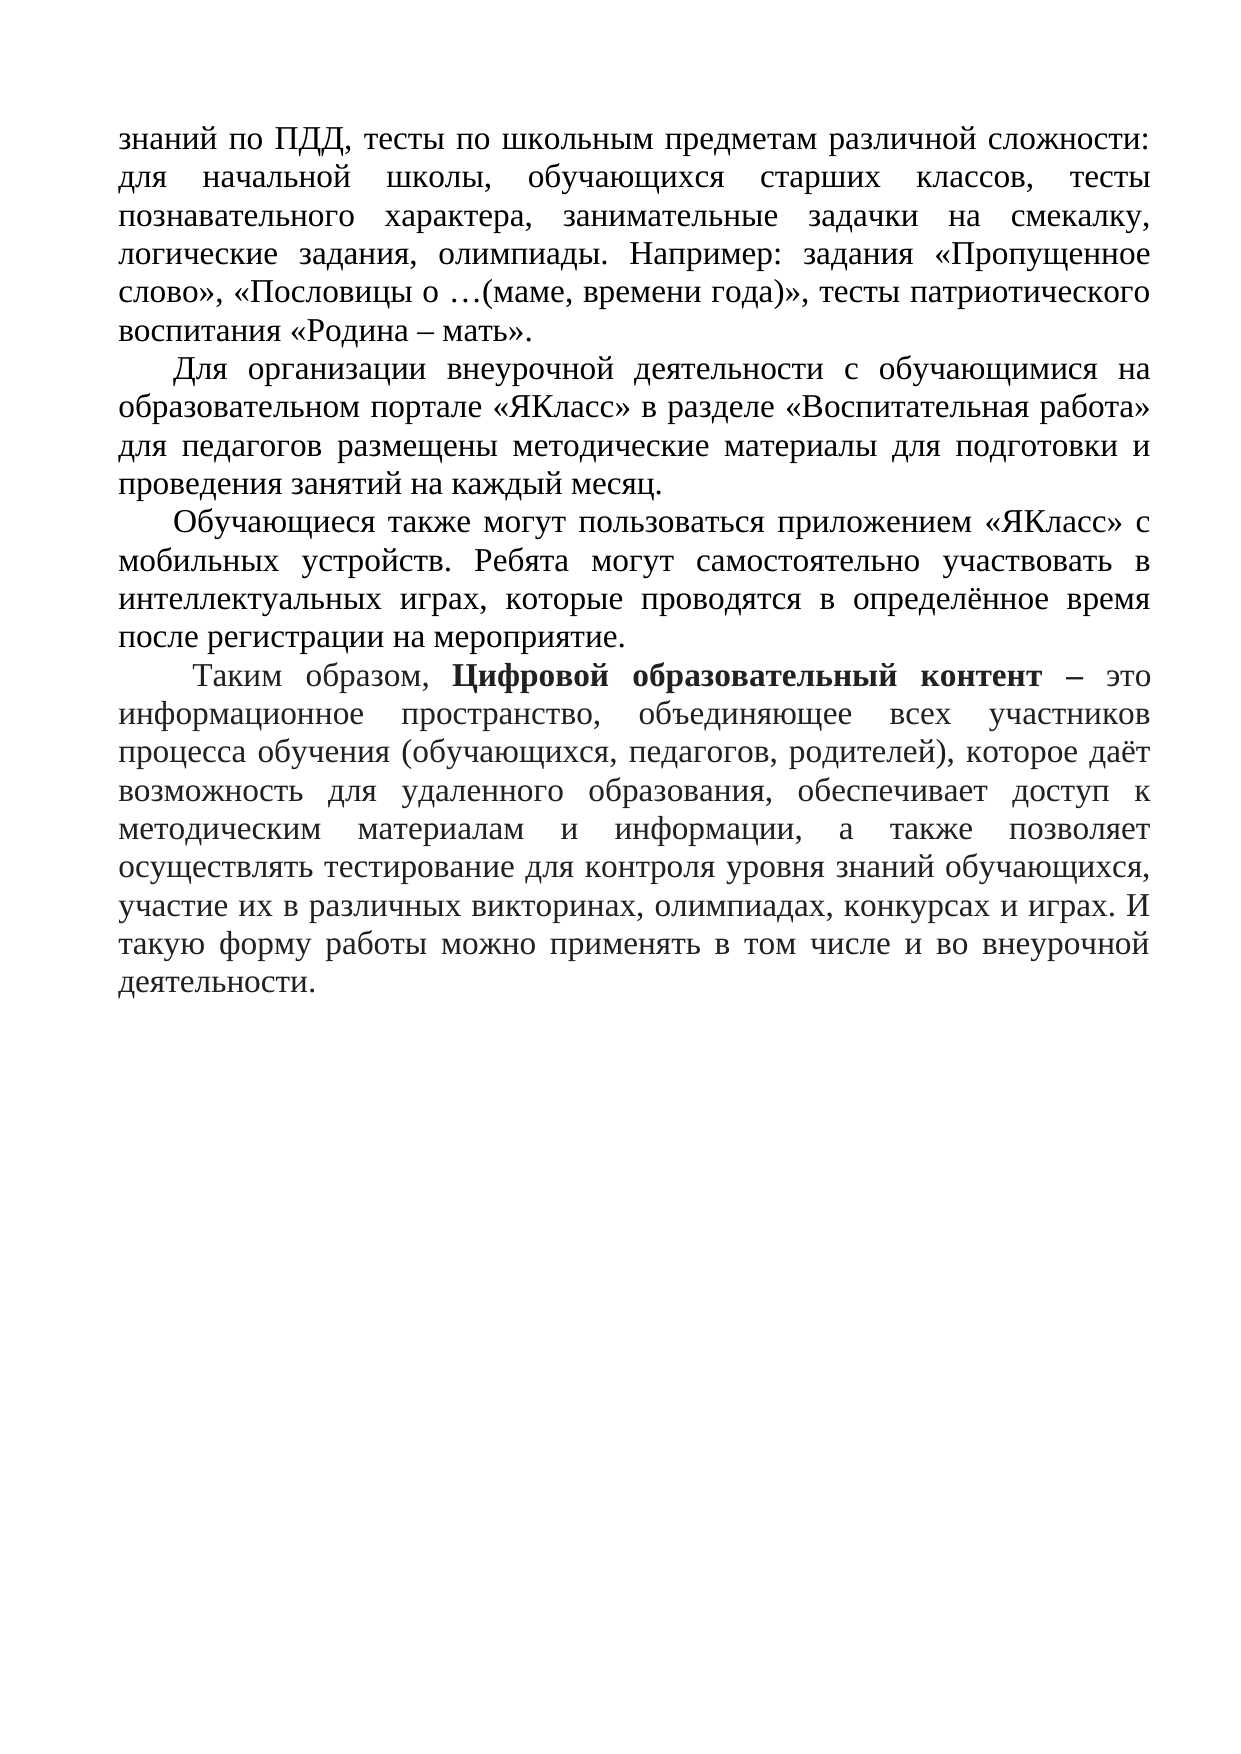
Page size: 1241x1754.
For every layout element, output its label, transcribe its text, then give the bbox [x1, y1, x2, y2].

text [118, 118, 1152, 348]
text Обучающиеся также могут пользоваться приложением «ЯКласс» с мобильных устройств. Ребята могут самостоятельно участвовать в интеллектуальных играх, которые проводятся в определённое время после регистрации на мероприятие. [118, 501, 1152, 655]
text Таким образом, Цифровой образовательный контент – это информационное пространство, объединяющее всех участников процесса обучения (обучающихся, педагогов, родителей), которое даёт возможность для удаленного образования, обеспечивает доступ к методическим материалам и информации, а также позволяет осуществлять тестирование для контроля уровня знаний обучающихся, участие их в различных викторинах, олимпиадах, конкурсах и играх. И такую форму работы можно применять в том числе и во внеурочной деятельности. [118, 655, 1152, 1000]
text Для организации внеурочной деятельности с обучающимися на образовательном портале «ЯКласс» в разделе «Воспитательная работа» для педагогов размещены методические материалы для подготовки и проведения занятий на каждый месяц. [118, 348, 1152, 501]
